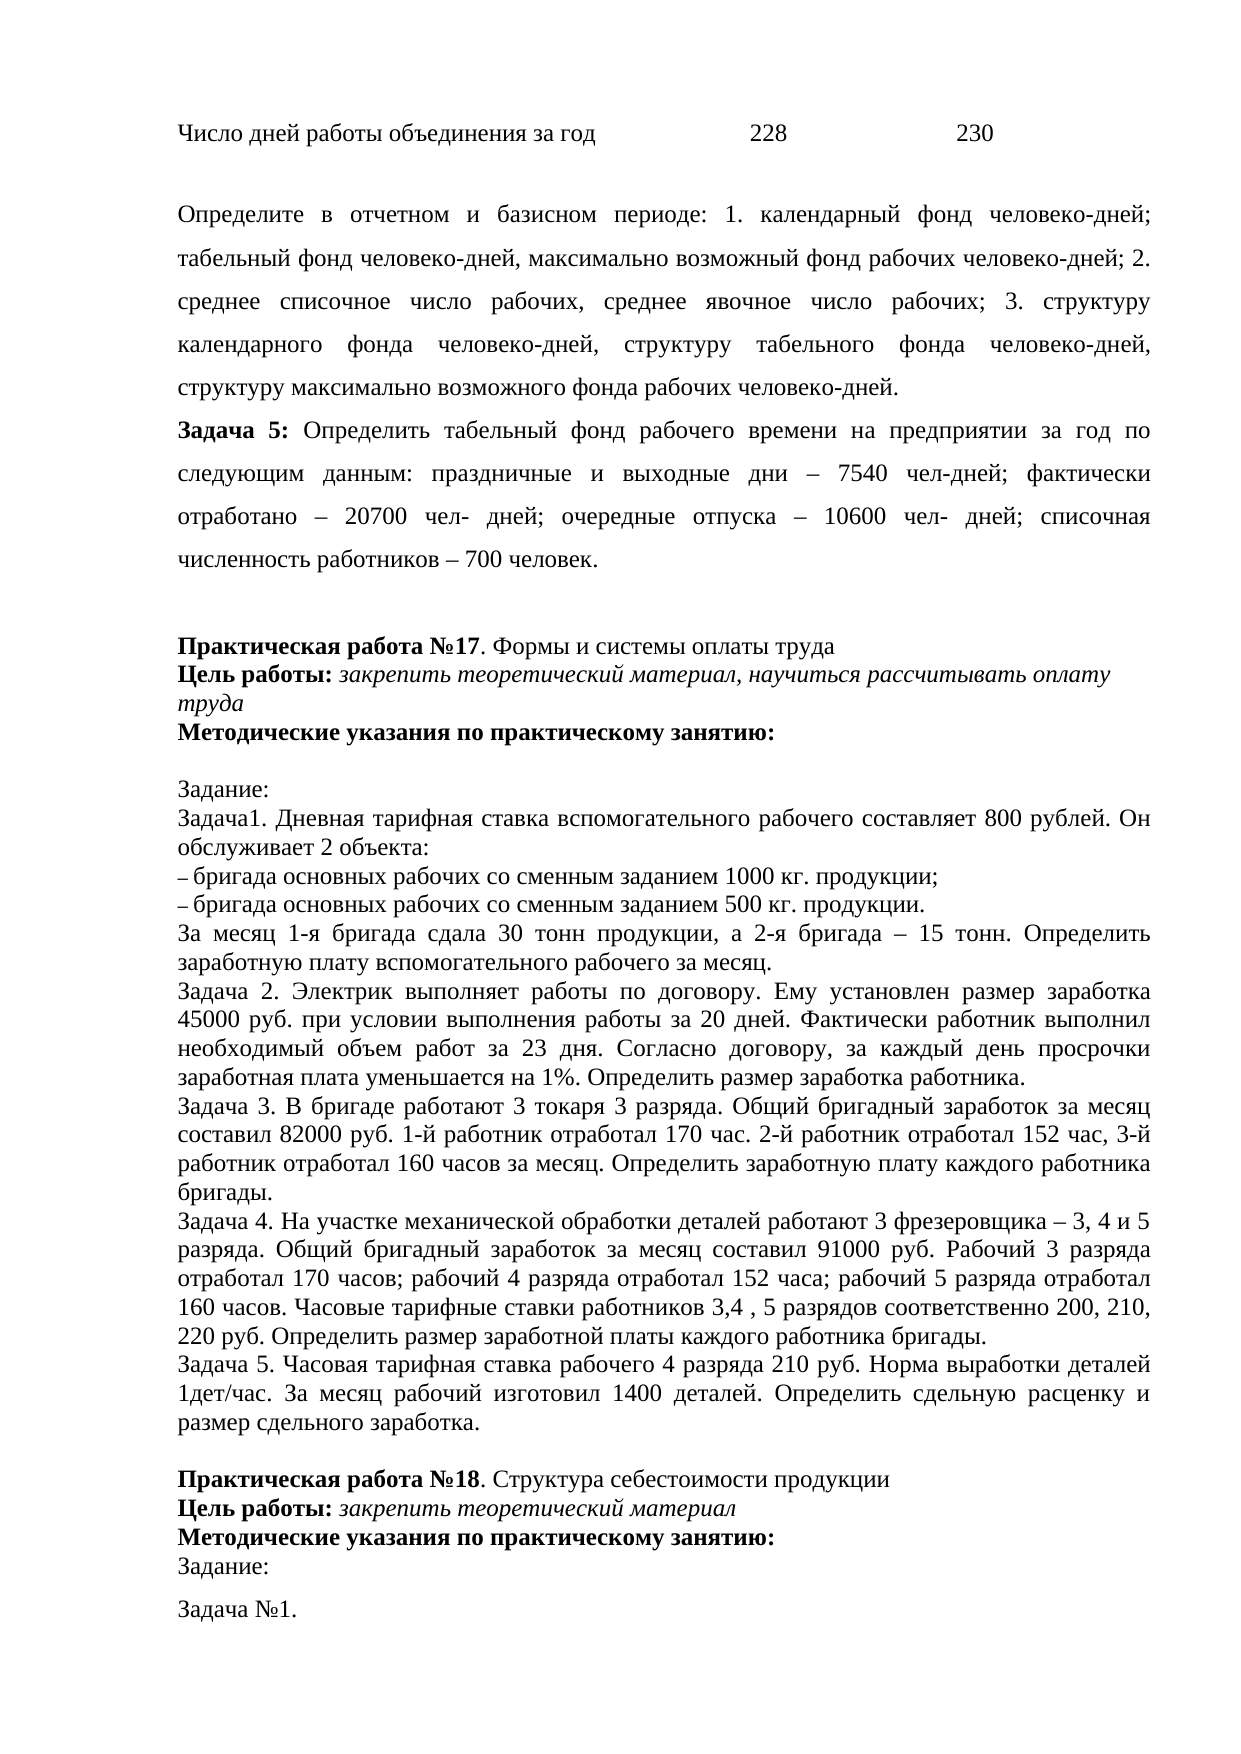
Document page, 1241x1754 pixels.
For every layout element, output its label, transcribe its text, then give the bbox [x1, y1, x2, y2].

table_cell 230 [945, 118, 1163, 160]
text Задача №1. [177, 1594, 1152, 1623]
text – бригада основных рабочих со сменным заданием 1000 кг. продукции; [177, 861, 1152, 889]
text Задание: [177, 774, 1152, 803]
text Задача 4. На участке механической обработки деталей работают 3 фрезеровщика – 3, 4 и 5 разряда. Общий бригадный заработок за месяц составил 91000 руб. Рабочий 3 разряда отработал 170 часов; рабочий 4 разряда отработал 152 часа; рабочий 5 разряда отработал 160 часов. Часовые тарифные ставки работников 3,4 , 5 разрядов соответственно 200, 210, 220 руб. Определить размер заработной платы каждого работника бригады. [177, 1206, 1152, 1349]
table_cell Число дней работы объединения за год [166, 118, 738, 160]
text Задача 2. Электрик выполняет работы по договору. Ему установлен размер заработка 45000 руб. при условии выполнения работы за 20 дней. Фактически работник выполнил необходимый объем работ за 23 дня. Согласно договору, за каждый день просрочки заработная плата уменьшается на 1%. Определить размер заработка работника. [177, 976, 1152, 1091]
text Задача 5. Часовая тарифная ставка рабочего 4 разряда 210 руб. Норма выработки деталей 1дет/час. За месяц рабочий изготовил 1400 деталей. Определить сдельную расценку и размер сдельного заработка. [177, 1349, 1152, 1436]
table_cell 228 [738, 118, 945, 160]
text Задание: [177, 1551, 1152, 1579]
text Методические указания по практическому занятию: [177, 1522, 1152, 1551]
text Определите в отчетном и базисном периоде: 1. календарный фонд человеко-дней; табельный фонд человеко-дней, максимально возможный фонд рабочих человеко-дней; 2. среднее списочное число рабочих, среднее явочное число рабочих; 3. структуру календарного фонда человеко-дней, структуру табельного фонда человеко-дней, структуру максимально возможного фонда рабочих человеко-дней. [177, 199, 1152, 401]
text Задача 3. В бригаде работают 3 токаря 3 разряда. Общий бригадный заработок за месяц составил 82000 руб. 1-й работник отработал 170 час. 2-й работник отработал 152 час, 3-й работник отработал 160 часов за месяц. Определить заработную плату каждого работника бригады. [177, 1091, 1152, 1206]
text Цель работы: закрепить теоретический материал [177, 1493, 1152, 1522]
text Цель работы: закрепить теоретический материал, научиться рассчитывать оплату труда [177, 659, 1152, 717]
text Задача1. Дневная тарифная ставка вспомогательного рабочего составляет 800 рублей. Он обслуживает 2 объекта: [177, 803, 1152, 861]
text Практическая работа №17. Формы и системы оплаты труда [177, 631, 1152, 659]
text Задача 5: Определить табельный фонд рабочего времени на предприятии за год по следующим данным: праздничные и выходные дни – 7540 чел-дней; фактически отработано – 20700 чел- дней; очередные отпуска – 10600 чел- дней; списочная численность работников – 700 человек. [177, 415, 1152, 573]
text За месяц 1-я бригада сдала 30 тонн продукции, а 2-я бригада – 15 тонн. Определить заработную плату вспомогательного рабочего за месяц. [177, 918, 1152, 976]
text Практическая работа №18. Структура себестоимости продукции [177, 1464, 1152, 1493]
text – бригада основных рабочих со сменным заданием 500 кг. продукции. [177, 889, 1152, 918]
text Методические указания по практическому занятию: [177, 717, 1152, 746]
